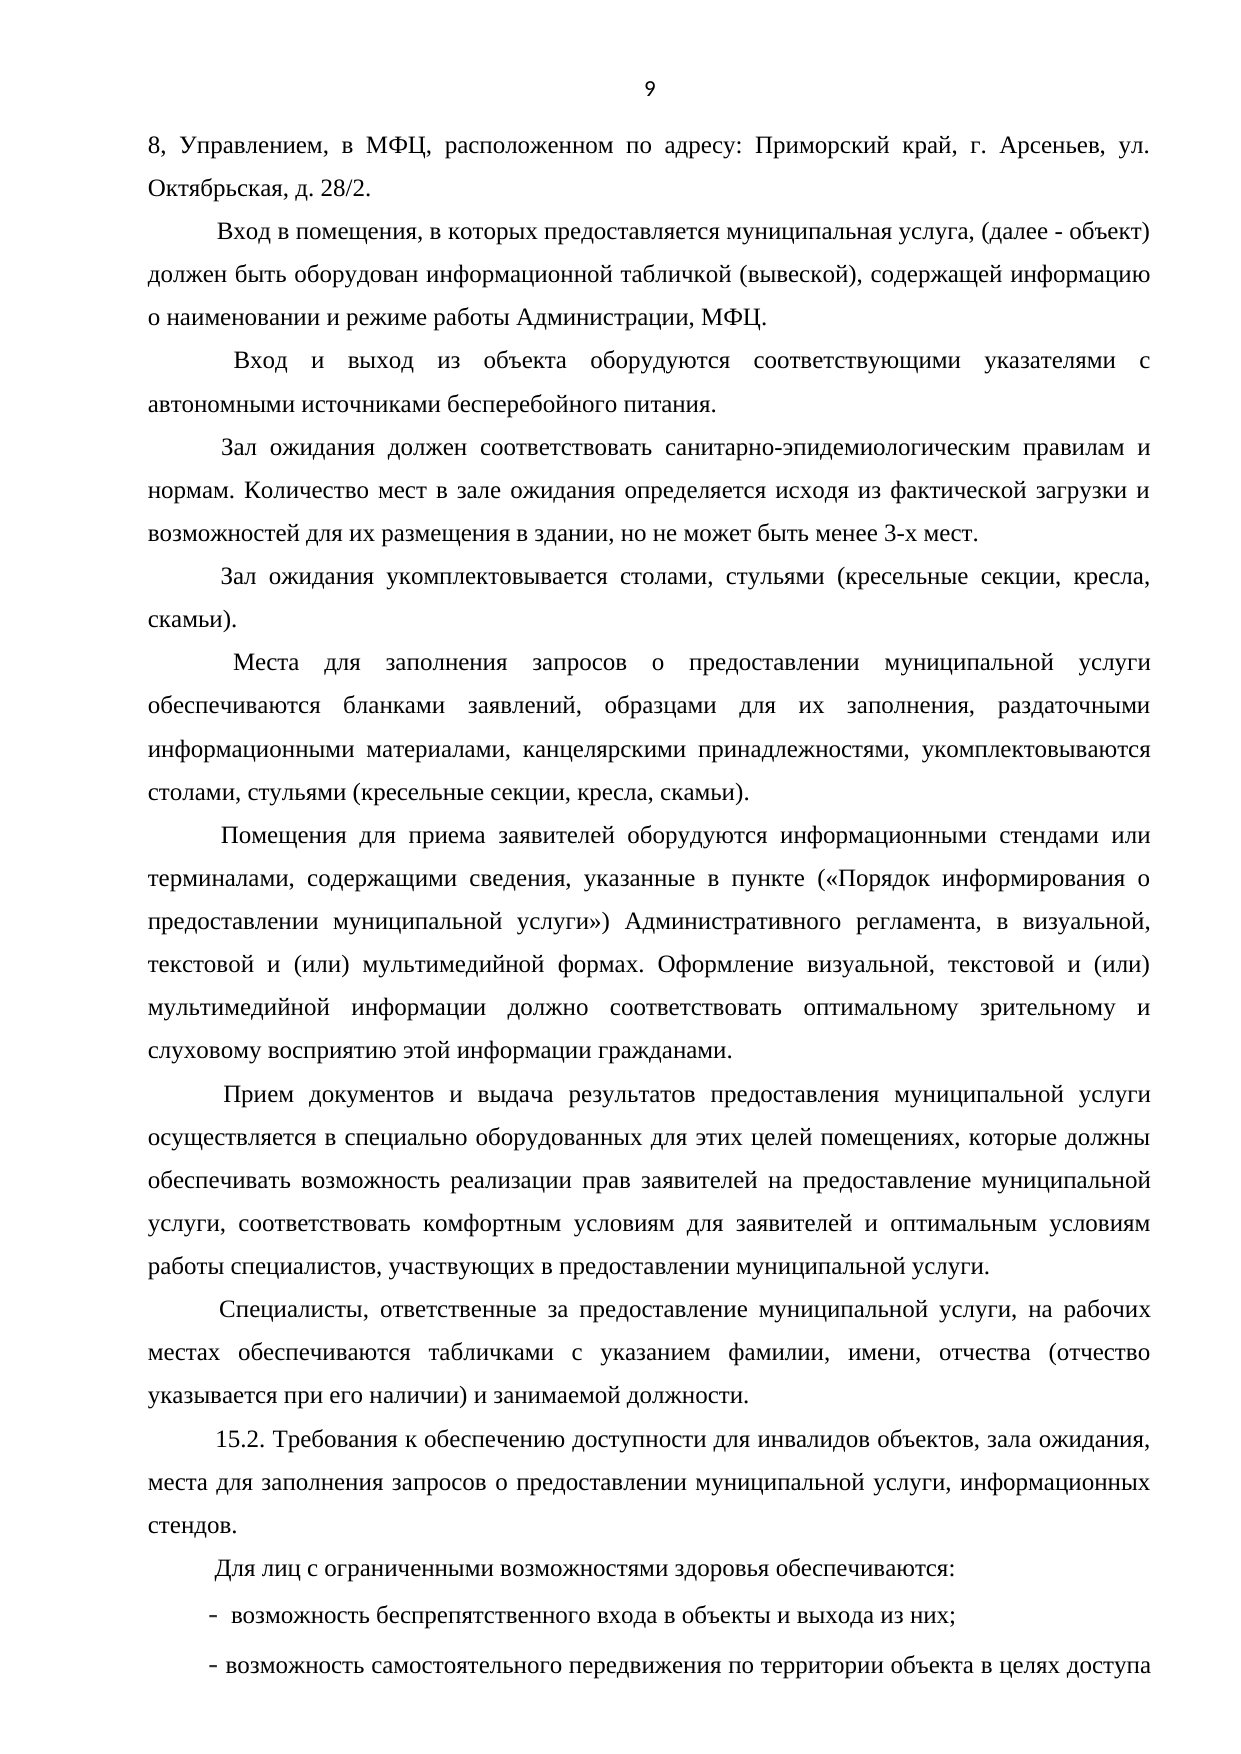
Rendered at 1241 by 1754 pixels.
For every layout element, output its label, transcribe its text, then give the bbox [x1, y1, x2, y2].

list возможность беспрепятственного входа в объекты и выхода из них; [148, 1596, 1152, 1630]
text 15.2. Требования к обеспечению доступности для инвалидов объектов, зала ожидания, места для заполнения запросов о предоставлении муниципальной услуги, информационных стендов. [148, 1424, 1152, 1539]
text Зал ожидания должен соответствовать санитарно-эпидемиологическим правилам и нормам. Количество мест в зале ожидания определяется исходя из фактической загрузки и возможностей для их размещения в здании, но не может быть менее 3-х мест. [148, 432, 1152, 547]
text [148, 130, 1152, 202]
text Вход в помещения, в которых предоставляется муниципальная услуга, (далее - объект) должен быть оборудован информационной табличкой (вывеской), содержащей информацию о наименовании и режиме работы Администрации, МФЦ. [148, 216, 1152, 331]
text Помещения для приема заявителей оборудуются информационными стендами или терминалами, содержащими сведения, указанные в пункте («Порядок информирования о предоставлении муниципальной услуги») Административного регламента, в визуальной, текстовой и (или) мультимедийной формах. Оформление визуальной, текстовой и (или) мультимедийной информации должно соответствовать оптимальному зрительному и слуховому восприятию этой информации гражданами. [148, 820, 1152, 1064]
text Зал ожидания укомплектовывается столами, стульями (кресельные секции, кресла, скамьи). [148, 561, 1152, 633]
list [148, 1646, 1152, 1680]
text Для лиц с ограниченными возможностями здоровья обеспечиваются: [148, 1553, 1152, 1582]
text Специалисты, ответственные за предоставление муниципальной услуги, на рабочих местах обеспечиваются табличками с указанием фамилии, имени, отчества (отчество указывается при его наличии) и занимаемой должности. [148, 1294, 1152, 1409]
text Прием документов и выдача результатов предоставления муниципальной услуги осуществляется в специально оборудованных для этих целей помещениях, которые должны обеспечивать возможность реализации прав заявителей на предоставление муниципальной услуги, соответствовать комфортным условиям для заявителей и оптимальным условиям работы специалистов, участвующих в предоставлении муниципальной услуги. [148, 1079, 1152, 1280]
text Вход и выход из объекта оборудуются соответствующими указателями с автономными источниками бесперебойного питания. [148, 346, 1152, 417]
text Места для заполнения запросов о предоставлении муниципальной услуги обеспечиваются бланками заявлений, образцами для их заполнения, раздаточными информационными материалами, канцелярскими принадлежностями, укомплектовываются столами, стульями (кресельные секции, кресла, скамьи). [148, 647, 1152, 806]
